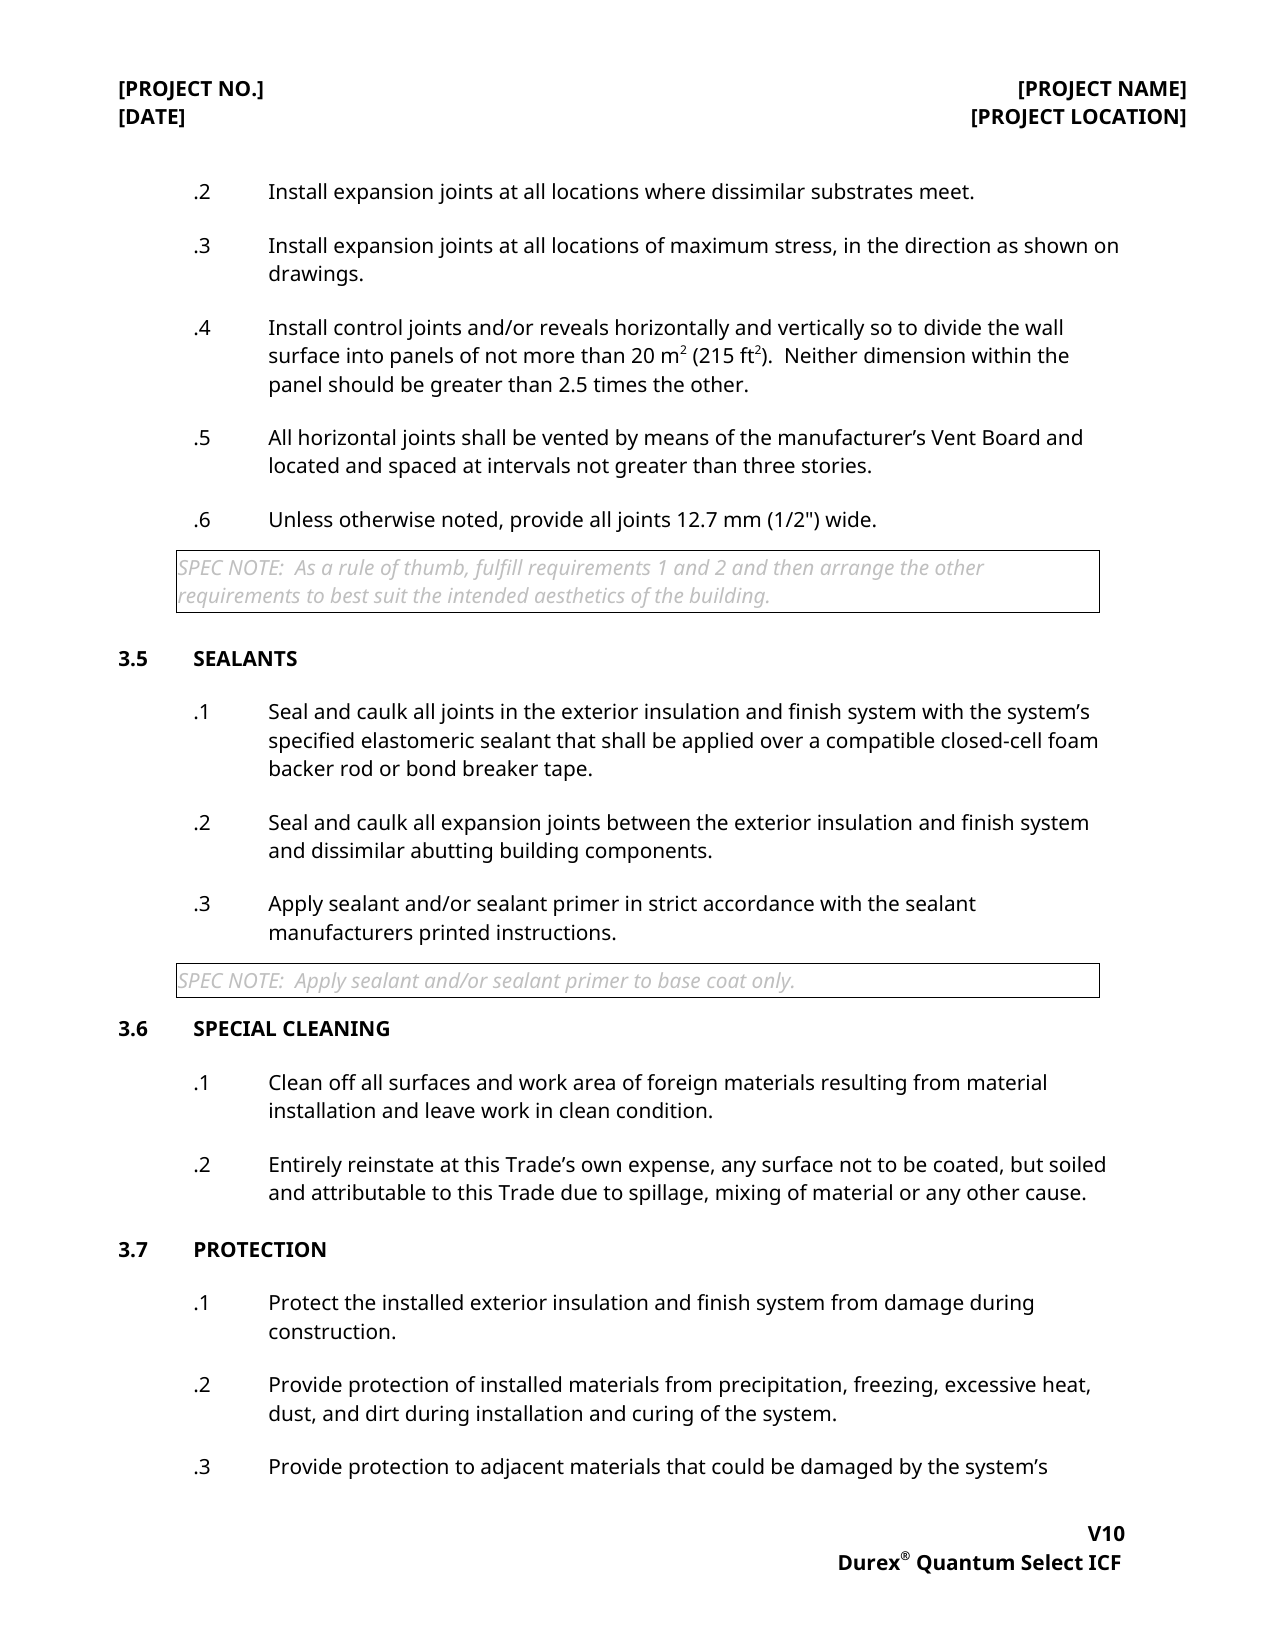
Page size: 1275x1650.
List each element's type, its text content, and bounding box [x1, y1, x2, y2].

list Clean off all surfaces and work area of foreign materials resulting from material installation and leave work in clean condition. [193, 1068, 1125, 1125]
list Entirely reinstate at this Trade’s own expense, any surface not to be coated, but soiled and attributable to this Trade due to spillage, mixing of material or any other cause. [193, 1150, 1125, 1207]
list Install control joints and/or reveals horizontally and vertically so to divide the wall surface into panels of not more than 20 m2 (215 ft2). Neither dimension within the panel should be greater than 2.5 times the other. [193, 313, 1125, 398]
list All horizontal joints shall be vented by means of the manufacturer’s Vent Board and located and spaced at intervals not greater than three stories. [193, 423, 1125, 480]
list PROTECTION [118, 1235, 1125, 1263]
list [193, 1452, 1125, 1481]
list Apply sealant and/or sealant primer in strict accordance with the sealant manufacturers printed instructions. [193, 889, 1125, 946]
list Unless otherwise noted, provide all joints 12.7 mm (1/2") wide. [193, 505, 1125, 533]
text SPEC NOTE: Apply sealant and/or sealant primer to base coat only. [177, 964, 1099, 997]
text SPEC NOTE: As a rule of thumb, fulfill requirements 1 and 2 and then arrange the other requirements to best suit the intended aesthetics of the building. [177, 551, 1099, 612]
list Install expansion joints at all locations of maximum stress, in the direction as shown on drawings. [193, 231, 1125, 288]
list Protect the installed exterior insulation and finish system from damage during construction. [193, 1288, 1125, 1345]
list Provide protection of installed materials from precipitation, freezing, excessive heat, dust, and dirt during installation and curing of the system. [193, 1370, 1125, 1427]
list Seal and caulk all joints in the exterior insulation and finish system with the system’s specified elastomeric sealant that shall be applied over a compatible closed-cell foam backer rod or bond breaker tape. [193, 697, 1125, 783]
list Install expansion joints at all locations where dissimilar substrates meet. [193, 177, 1125, 206]
list SPECIAL CLEANING [118, 1014, 1125, 1043]
list Seal and caulk all expansion joints between the exterior insulation and finish system and dissimilar abutting building components. [193, 808, 1125, 864]
list SEALANTS [118, 644, 1125, 672]
